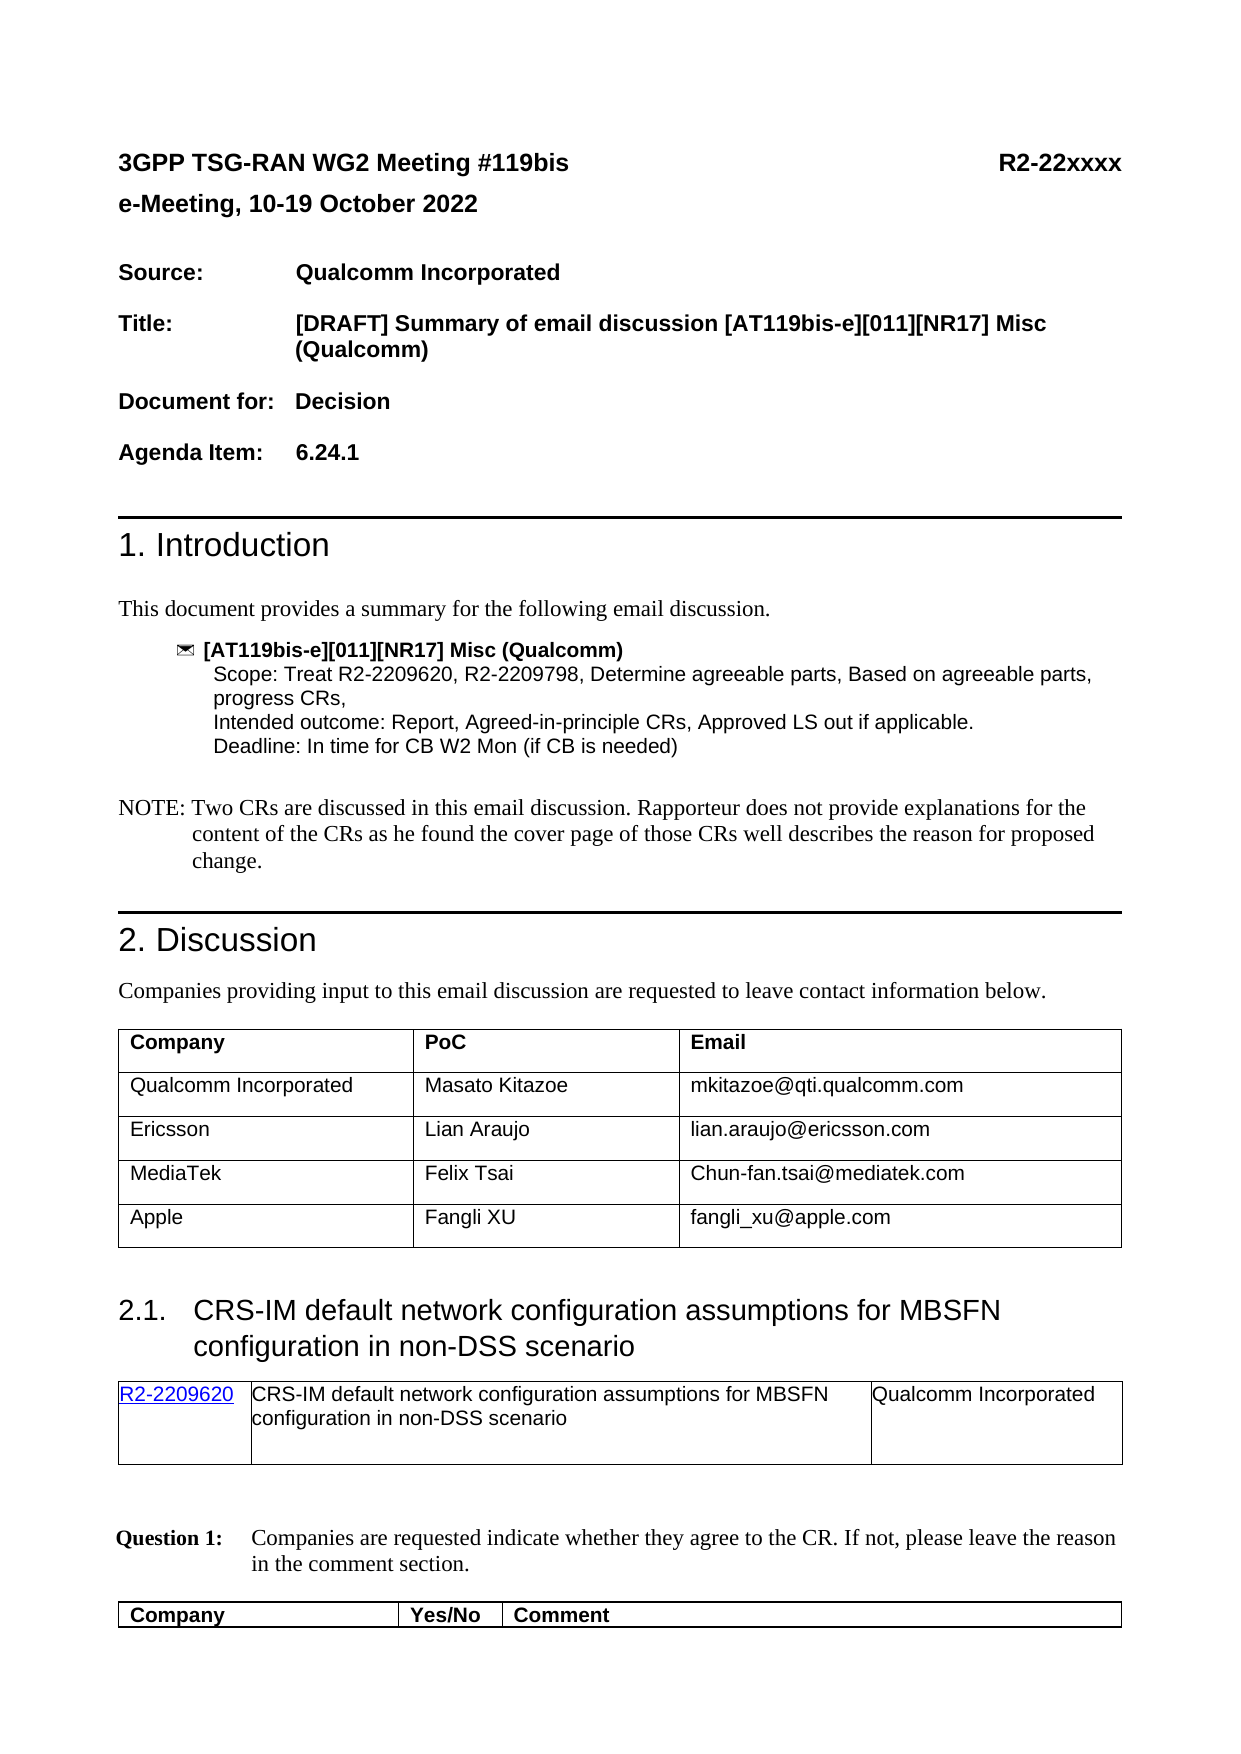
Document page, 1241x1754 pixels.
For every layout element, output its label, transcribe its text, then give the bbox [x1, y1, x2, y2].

subtitle Introduction [118, 519, 1122, 563]
text Question 1: Companies are requested indicate whether they agree to the CR. If not, please leave the reason in the comment section. [115, 1524, 1122, 1576]
table_header R2-2209620 [119, 1382, 251, 1463]
text NOTE: Two CRs are discussed in this email discussion. Rapporteur does not provide explanations for the content of the CRs as he found the cover page of those CRs well describes the reason for proposed change. [118, 794, 1122, 873]
table_cell Lian Araujo [414, 1117, 679, 1160]
text e-Meeting, 10-19 October 2022 [118, 189, 1122, 217]
text Scope: Treat R2-2209620, R2-2209798, Determine agreeable parts, Based on agreeable parts, progress CRs, [175, 662, 1122, 709]
text Source: Qualcomm Incorporated [118, 259, 1122, 285]
table_header Comment [503, 1603, 1121, 1626]
text Title: [DRAFT] Summary of email discussion [AT119bis-e][011][NR17] Misc (Qualcomm) [118, 310, 1122, 363]
table_cell Apple [119, 1205, 413, 1247]
table_header Yes/No [399, 1603, 502, 1626]
table_cell Ericsson [119, 1117, 413, 1160]
table_cell Fangli XU [414, 1205, 679, 1247]
text Intended outcome: Report, Agreed-in-principle CRs, Approved LS out if applicable. [175, 709, 1122, 733]
table_cell lian.araujo@ericsson.com [680, 1117, 1121, 1160]
text Deadline: In time for CB W2 Mon (if CB is needed) [175, 733, 1122, 757]
text 3GPP TSG-RAN WG2 Meeting #119bis R2-22xxxx [118, 147, 1122, 176]
table_header Company [119, 1603, 398, 1626]
table_cell Felix Tsai [414, 1161, 679, 1203]
table_cell Chun-fan.tsai@mediatek.com [680, 1161, 1121, 1203]
text Agenda Item: 6.24.1 [118, 439, 1122, 466]
table_header Company [119, 1030, 413, 1072]
table_cell MediaTek [119, 1161, 413, 1203]
table_cell Qualcomm Incorporated [119, 1073, 413, 1116]
text This document provides a summary for the following email discussion. [118, 594, 1122, 621]
table_cell mkitazoe@qti.qualcomm.com [680, 1073, 1121, 1116]
text [AT119bis-e][011][NR17] Misc (Qualcomm) [175, 638, 1122, 662]
list CRS-IM default network configuration assumptions for MBSFN configuration in non-DSS scenario [118, 1293, 1122, 1362]
table_header CRS-IM default network configuration assumptions for MBSFN configuration in non-DSS scenario [252, 1382, 871, 1463]
table_header Email [680, 1030, 1121, 1072]
table_header PoC [414, 1030, 679, 1072]
table_cell fangli_xu@apple.com [680, 1205, 1121, 1247]
text Document for: Decision [118, 388, 1122, 414]
table_header Qualcomm Incorporated [872, 1382, 1122, 1463]
table_cell Masato Kitazoe [414, 1073, 679, 1116]
subtitle Discussion [118, 914, 1122, 958]
text Companies providing input to this email discussion are requested to leave contact information below. [118, 977, 1122, 1003]
